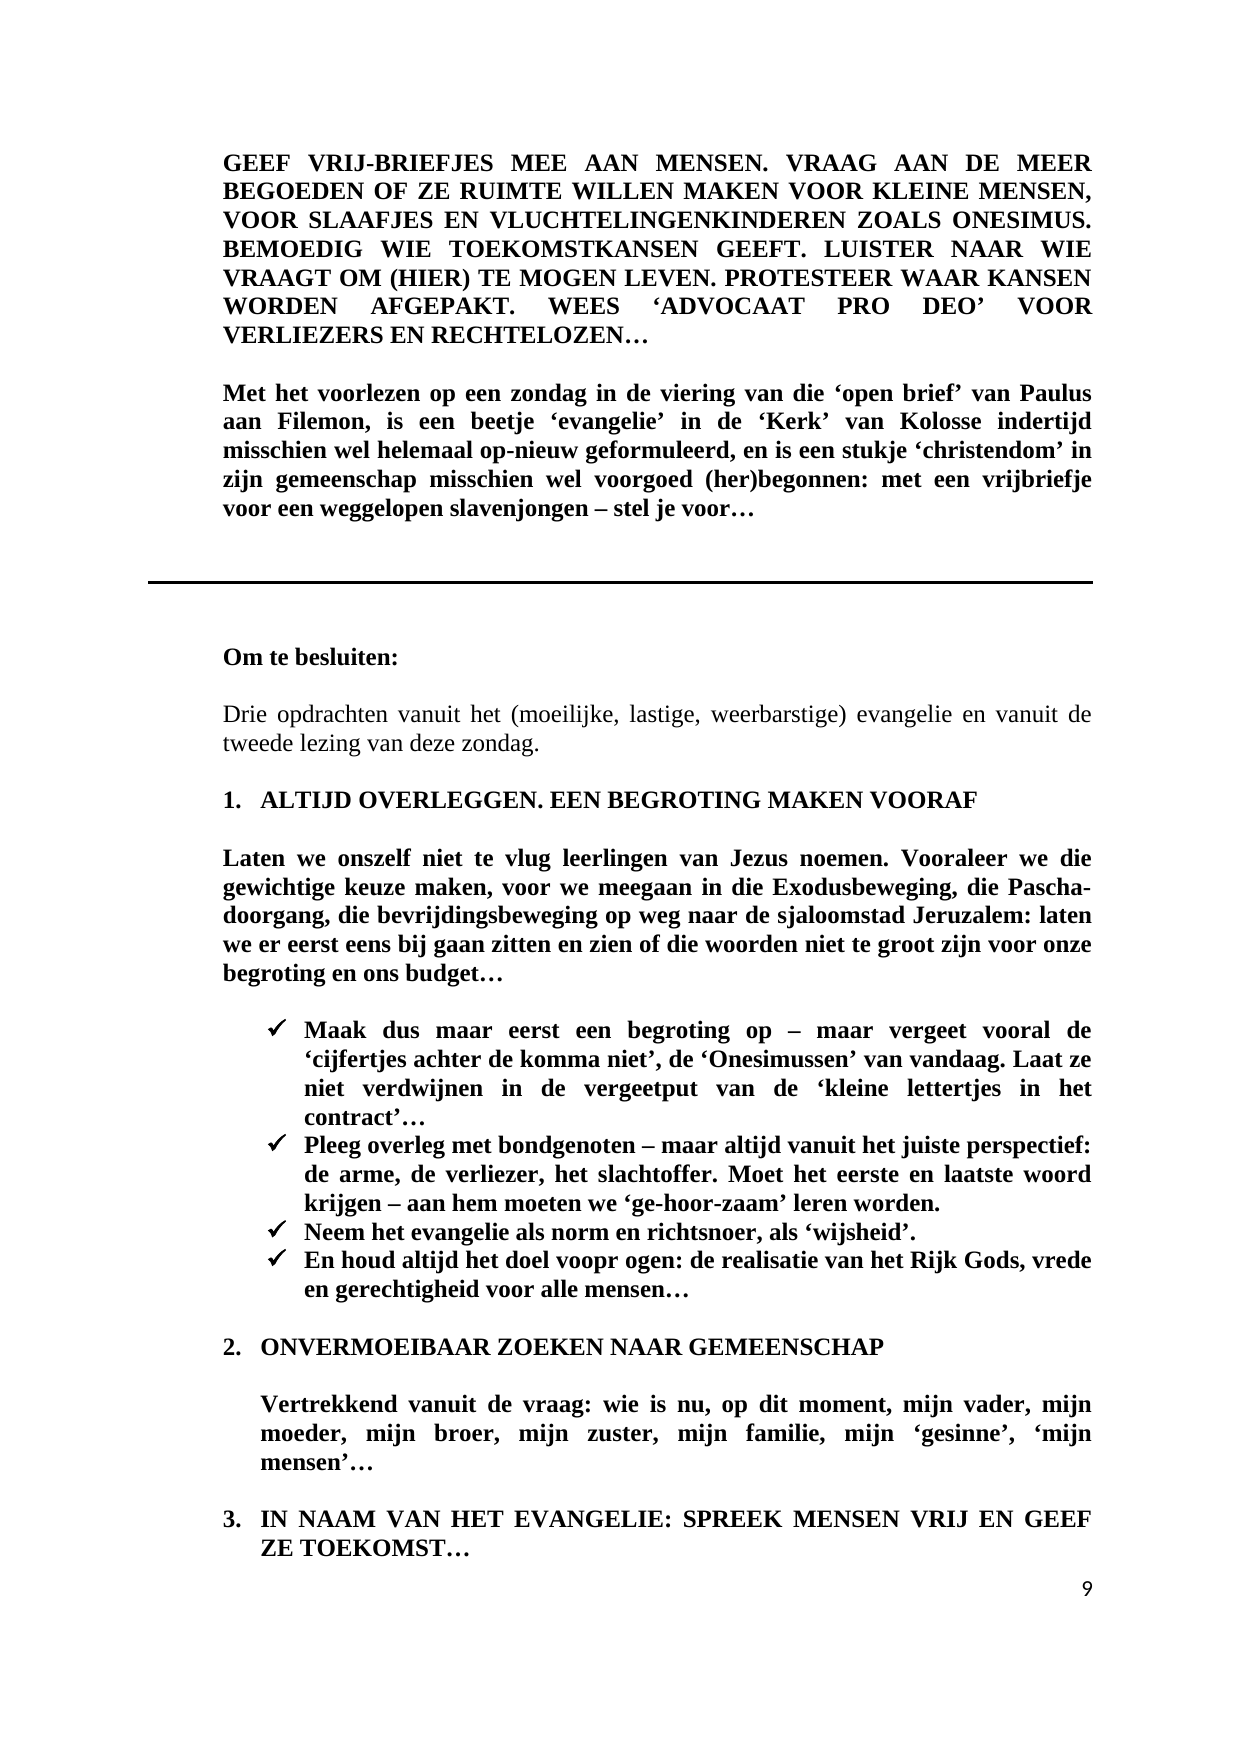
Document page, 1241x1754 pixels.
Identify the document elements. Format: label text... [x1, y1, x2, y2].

list En houd altijd het doel voopr ogen: de realisatie van het Rijk Gods, vrede en gerechtigheid voor alle mensen… [266, 1245, 1093, 1303]
list Om te besluiten: [223, 642, 1093, 670]
list IN NAAM VAN HET EVANGELIE: SPREEK MENSEN VRIJ EN GEEF ZE TOEKOMST… [223, 1504, 1093, 1562]
list Vertrekkend vanuit de vraag: wie is nu, op dit moment, mijn vader, mijn moeder, mijn broer, mijn zuster, mijn familie, mijn ‘gesinne’, ‘mijn mensen’… [260, 1389, 1093, 1475]
list Pleeg overleg met bondgenoten – maar altijd vanuit het juiste perspectief: de arme, de verliezer, het slachtoffer. Moet het eerste en laatste woord krijgen – aan hem moeten we ‘ge-hoor-zaam’ leren worden. [266, 1130, 1093, 1217]
list Maak dus maar eerst een begroting op – maar vergeet vooral de ‘cijfertjes achter de komma niet’, de ‘Onesimussen’ van vandaag. Laat ze niet verdwijnen in de vergeetput van de ‘kleine lettertjes in het contract’… [266, 1015, 1093, 1130]
list ALTIJD OVERLEGGEN. EEN BEGROTING MAKEN VOORAF [223, 785, 1093, 814]
list Met het voorlezen op een zondag in de viering van die ‘open brief’ van Paulus aan Filemon, is een beetje ‘evangelie’ in de ‘Kerk’ van Kolosse indertijd misschien wel helemaal op-nieuw geformuleerd, en is een stukje ‘christendom’ in zijn gemeenschap misschien wel voorgoed (her)begonnen: met een vrijbriefje voor een weggelopen slavenjongen – stel je voor… [223, 378, 1093, 521]
list ONVERMOEIBAAR ZOEKEN NAAR GEMEENSCHAP [223, 1332, 1093, 1360]
list Neem het evangelie als norm en richtsnoer, als ‘wijsheid’. [266, 1217, 1093, 1245]
list GEEF VRIJ-BRIEFJES MEE AAN MENSEN. VRAAG AAN DE MEER BEGOEDEN OF ZE RUIMTE WILLEN MAKEN VOOR KLEINE MENSEN, VOOR SLAAFJES EN VLUCHTELINGENKINDEREN ZOALS ONESIMUS. BEMOEDIG WIE TOEKOMSTKANSEN GEEFT. LUISTER NAAR WIE VRAAGT OM (HIER) TE MOGEN LEVEN. PROTESTEER WAAR KANSEN WORDEN AFGEPAKT. WEES ‘ADVOCAAT PRO DEO’ VOOR VERLIEZERS EN RECHTELOZEN… [223, 148, 1093, 349]
list Drie opdrachten vanuit het (moeilijke, lastige, weerbarstige) evangelie en vanuit de tweede lezing van deze zondag. [223, 699, 1093, 757]
list Laten we onszelf niet te vlug leerlingen van Jezus noemen. Vooraleer we die gewichtige keuze maken, voor we meegaan in die Exodusbeweging, die Pascha-doorgang, die bevrijdingsbeweging op weg naar de sjaloomstad Jeruzalem: laten we er eerst eens bij gaan zitten en zien of die woorden niet te groot zijn voor onze begroting en ons budget… [223, 843, 1093, 987]
